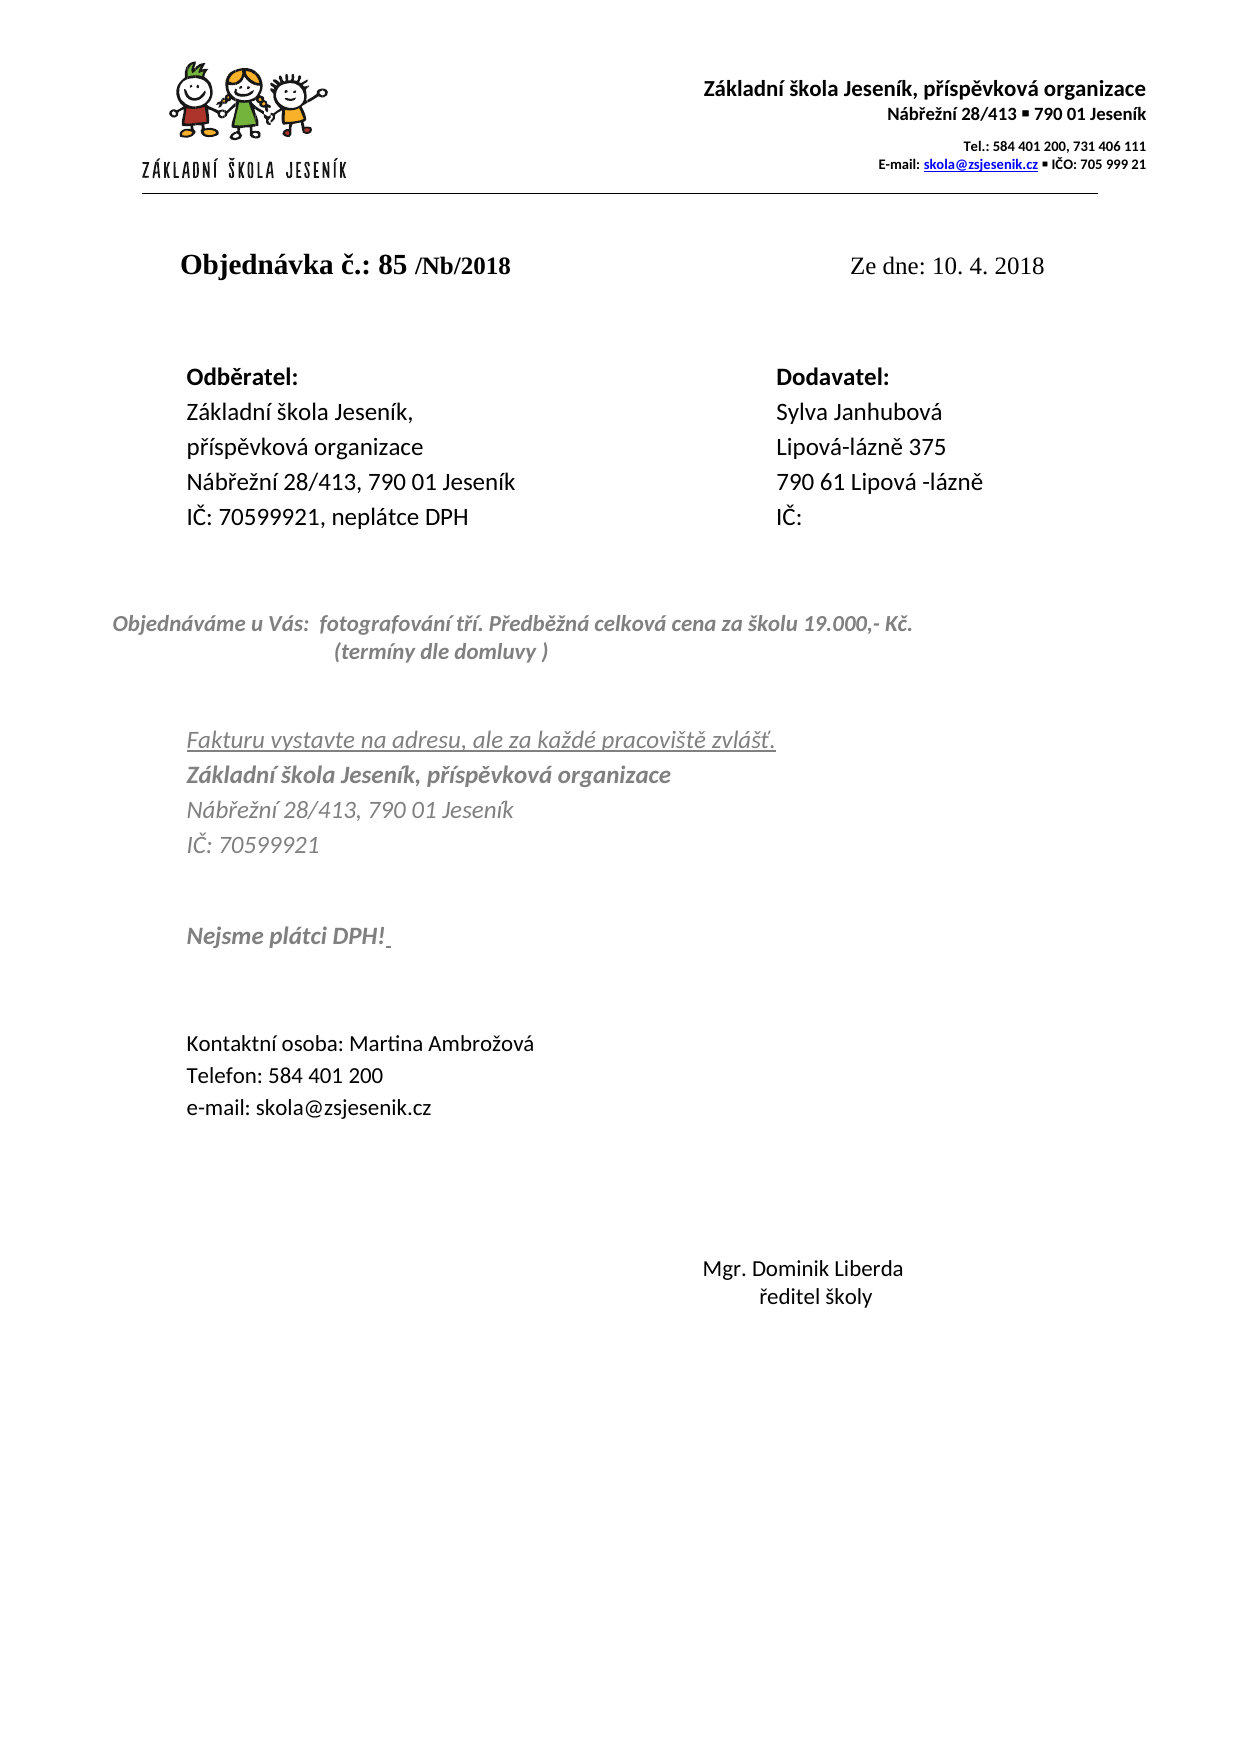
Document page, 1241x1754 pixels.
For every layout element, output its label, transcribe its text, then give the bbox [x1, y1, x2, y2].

text Kontaktní osoba: Martina Ambrožová Telefon: 584 401 200 e-mail: skola@zsjesenik.cz [186, 1029, 1128, 1121]
text ředitel školy [112, 1282, 1128, 1310]
text Odběratel: Dodavatel: Základní škola Jeseník, Sylva Janhubová příspěvková organizace Lipová-lázně 375 Nábřežní 28/413, 790 01 Jeseník 790 61 Lipová -lázně IČ: 70599921, neplátce DPH IČ: [186, 361, 1128, 531]
text Nejsme plátci DPH! [186, 885, 1128, 950]
text Mgr. Dominik Liberda [629, 1254, 1128, 1282]
text Fakturu vystavte na adresu, ale za každé pracoviště zvlášť. Základní škola Jeseník, příspěvková organizace Nábřežní 28/413, 790 01 Jeseník IČ: 70599921 [186, 724, 1128, 859]
text Objednávka č.: 85 /Nb/2018 Ze dne: 10. 4. 2018 [112, 247, 1128, 281]
text Objednáváme u Vás: fotografování tří. Předběžná celková cena za školu 19.000,- Kč. [112, 609, 1128, 637]
text (termíny dle domluvy ) [112, 637, 1128, 666]
